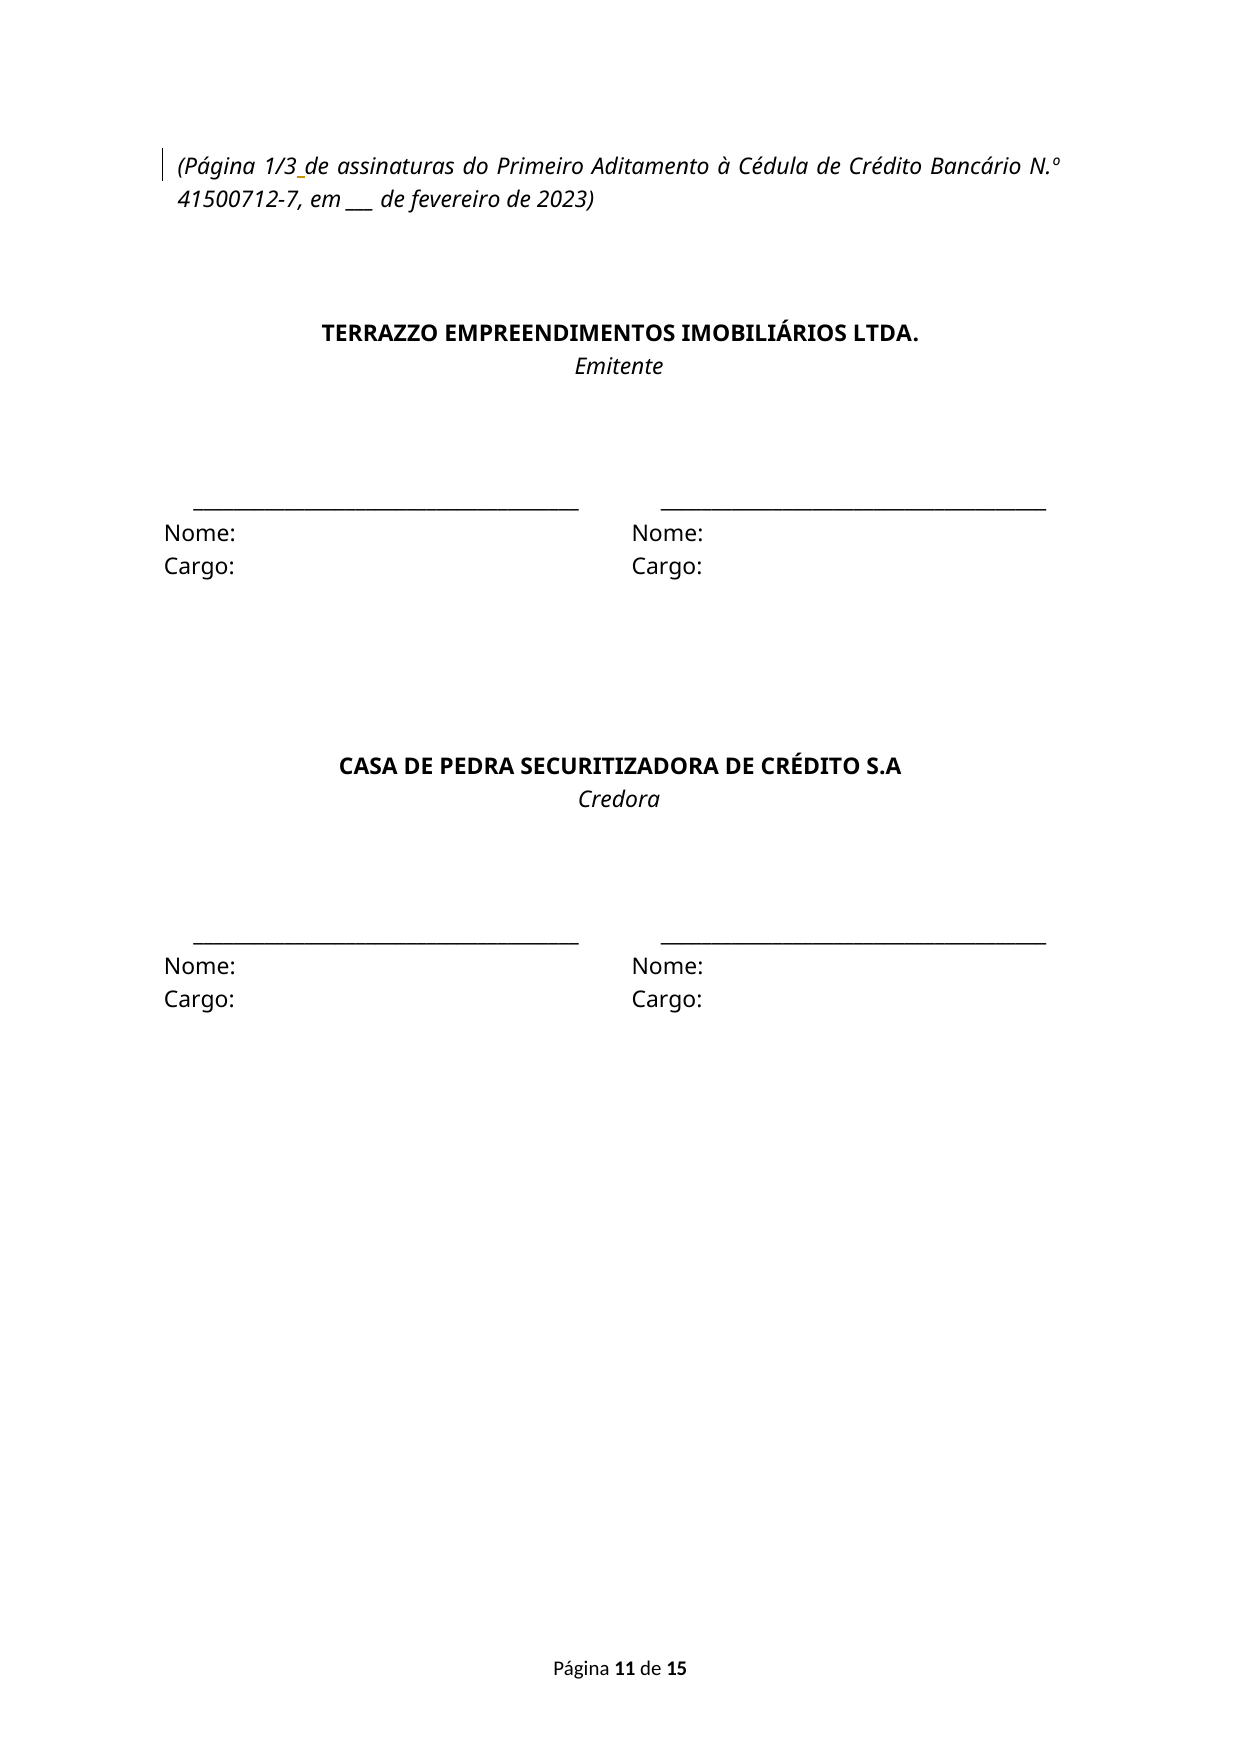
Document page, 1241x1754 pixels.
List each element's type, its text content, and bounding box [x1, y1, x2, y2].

text CASA DE PEDRA SECURITIZADORA DE CRÉDITO S.A [177, 748, 1063, 781]
table_header ______________________________________ [153, 914, 620, 948]
text TERRAZZO EMPREENDIMENTOS IMOBILIÁRIOS LTDA. [177, 314, 1063, 348]
table_cell Nome: Cargo: [620, 948, 1088, 1014]
table_header ______________________________________ [153, 481, 620, 514]
text Emitente [177, 348, 1063, 381]
text (Página 1/3de assinaturas do Primeiro Aditamento à Cédula de Crédito Bancário N.º 41500712-7, em ___ de fevereiro de 2023) [177, 148, 1063, 214]
text Credora [177, 781, 1063, 814]
table_header ______________________________________ [620, 914, 1088, 948]
table_cell Nome: Cargo: [153, 948, 620, 1014]
table_cell Nome: Cargo: [153, 514, 620, 581]
table_header ______________________________________ [620, 481, 1088, 514]
table_cell Nome: Cargo: [620, 514, 1088, 581]
